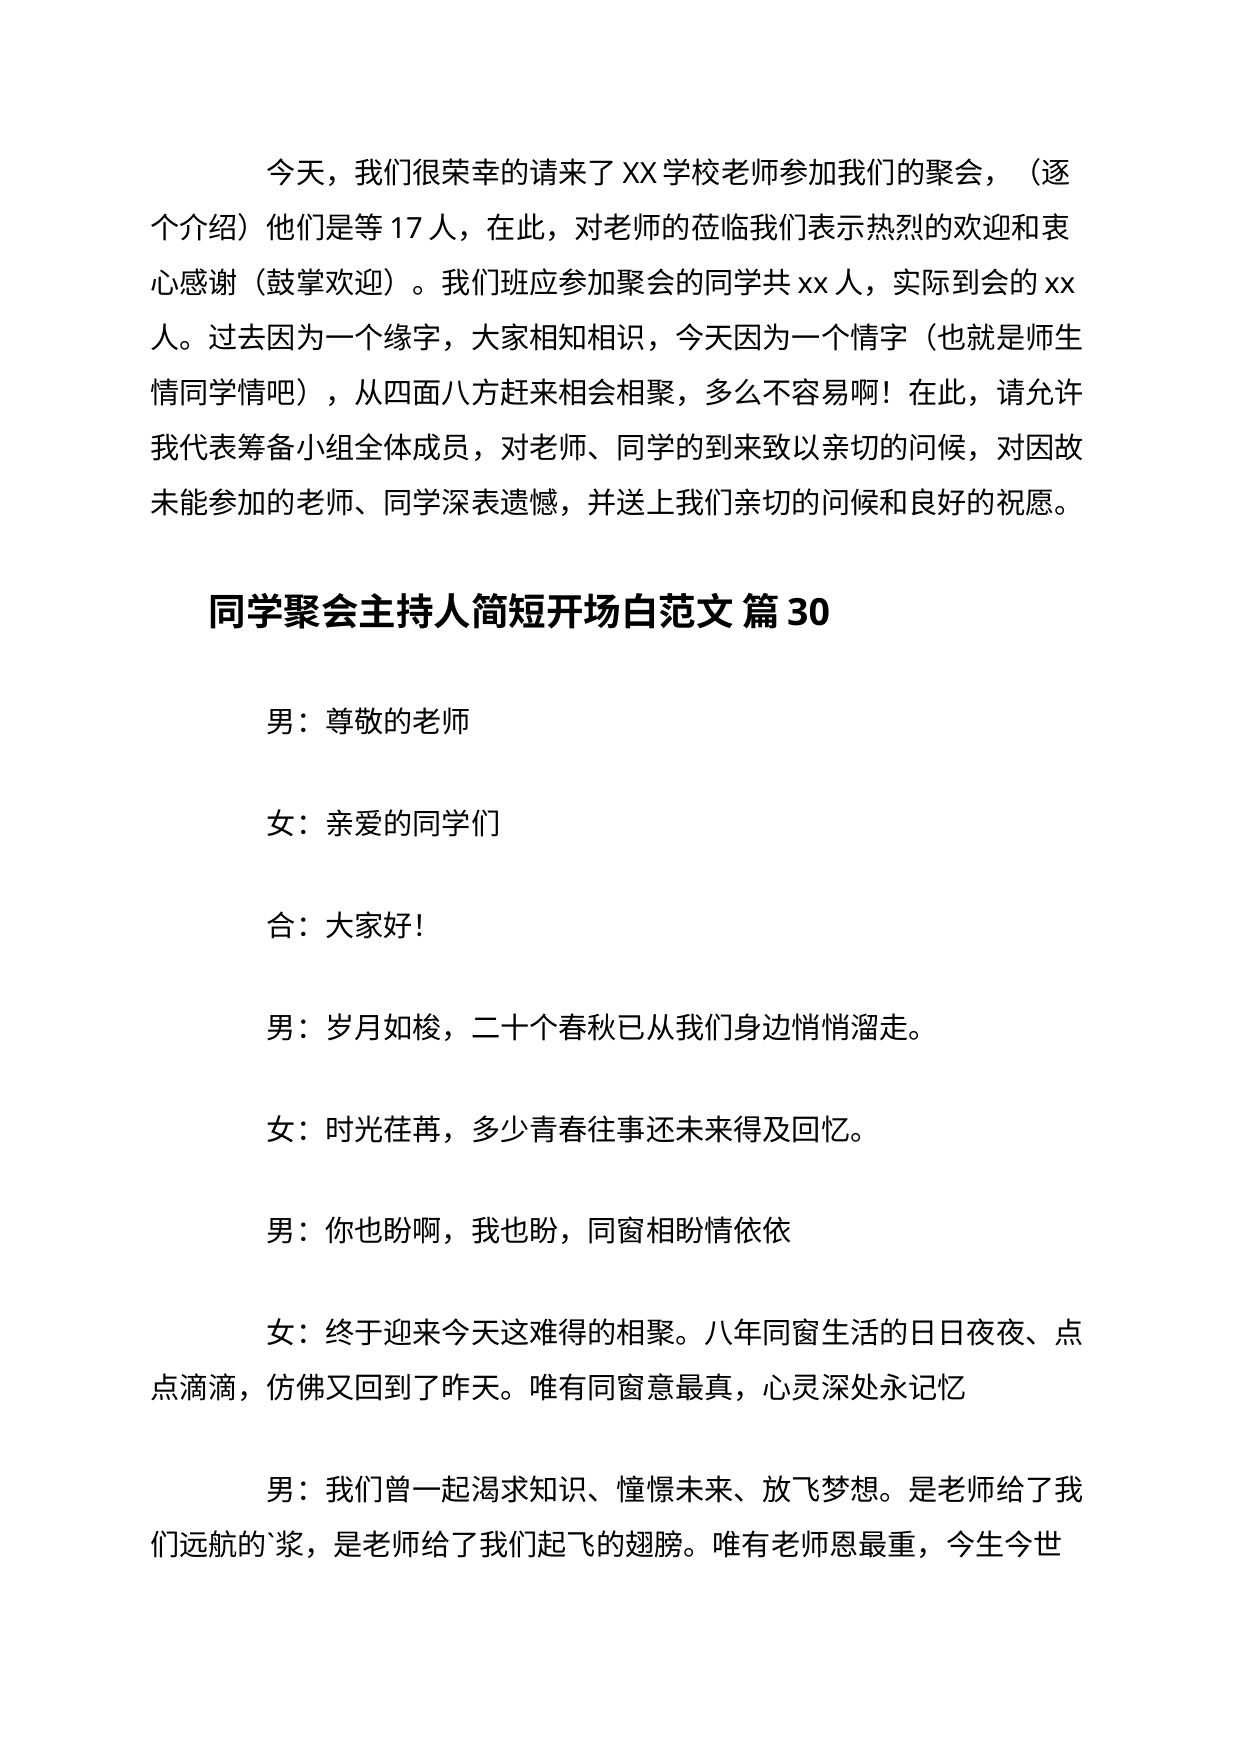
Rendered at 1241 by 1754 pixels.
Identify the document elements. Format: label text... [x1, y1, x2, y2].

text 男：岁月如梭，二十个春秋已从我们身边悄悄溜走。 [150, 1004, 1090, 1047]
text 同学聚会主持人简短开场白范文 篇30 [150, 581, 1090, 636]
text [150, 1466, 1090, 1564]
text 女：时光荏苒，多少青春往事还未来得及回忆。 [150, 1106, 1090, 1148]
text 女：终于迎来今天这难得的相聚。八年同窗生活的日日夜夜、点点滴滴，仿佛又回到了昨天。唯有同窗意最真，心灵深处永记忆 [150, 1310, 1090, 1407]
text 合：大家好！ [150, 903, 1090, 945]
text 男：你也盼啊，我也盼，同窗相盼情依依 [150, 1208, 1090, 1250]
text 男：尊敬的老师 [150, 699, 1090, 741]
text 今天，我们很荣幸的请来了XX学校老师参加我们的聚会，（逐个介绍）他们是等17人，在此，对老师的莅临我们表示热烈的欢迎和衷心感谢（鼓掌欢迎）。我们班应参加聚会的同学共xx人，实际到会的xx人。过去因为一个缘字，大家相知相识，今天因为一个情字（也就是师生情同学情吧），从四面八方赶来相会相聚，多么不容易啊！在此，请允许我代表筹备小组全体成员，对老师、同学的到来致以亲切的问候，对因故未能参加的老师、同学深表遗憾，并送上我们亲切的问候和良好的祝愿。 [150, 150, 1090, 522]
text 女：亲爱的同学们 [150, 801, 1090, 843]
